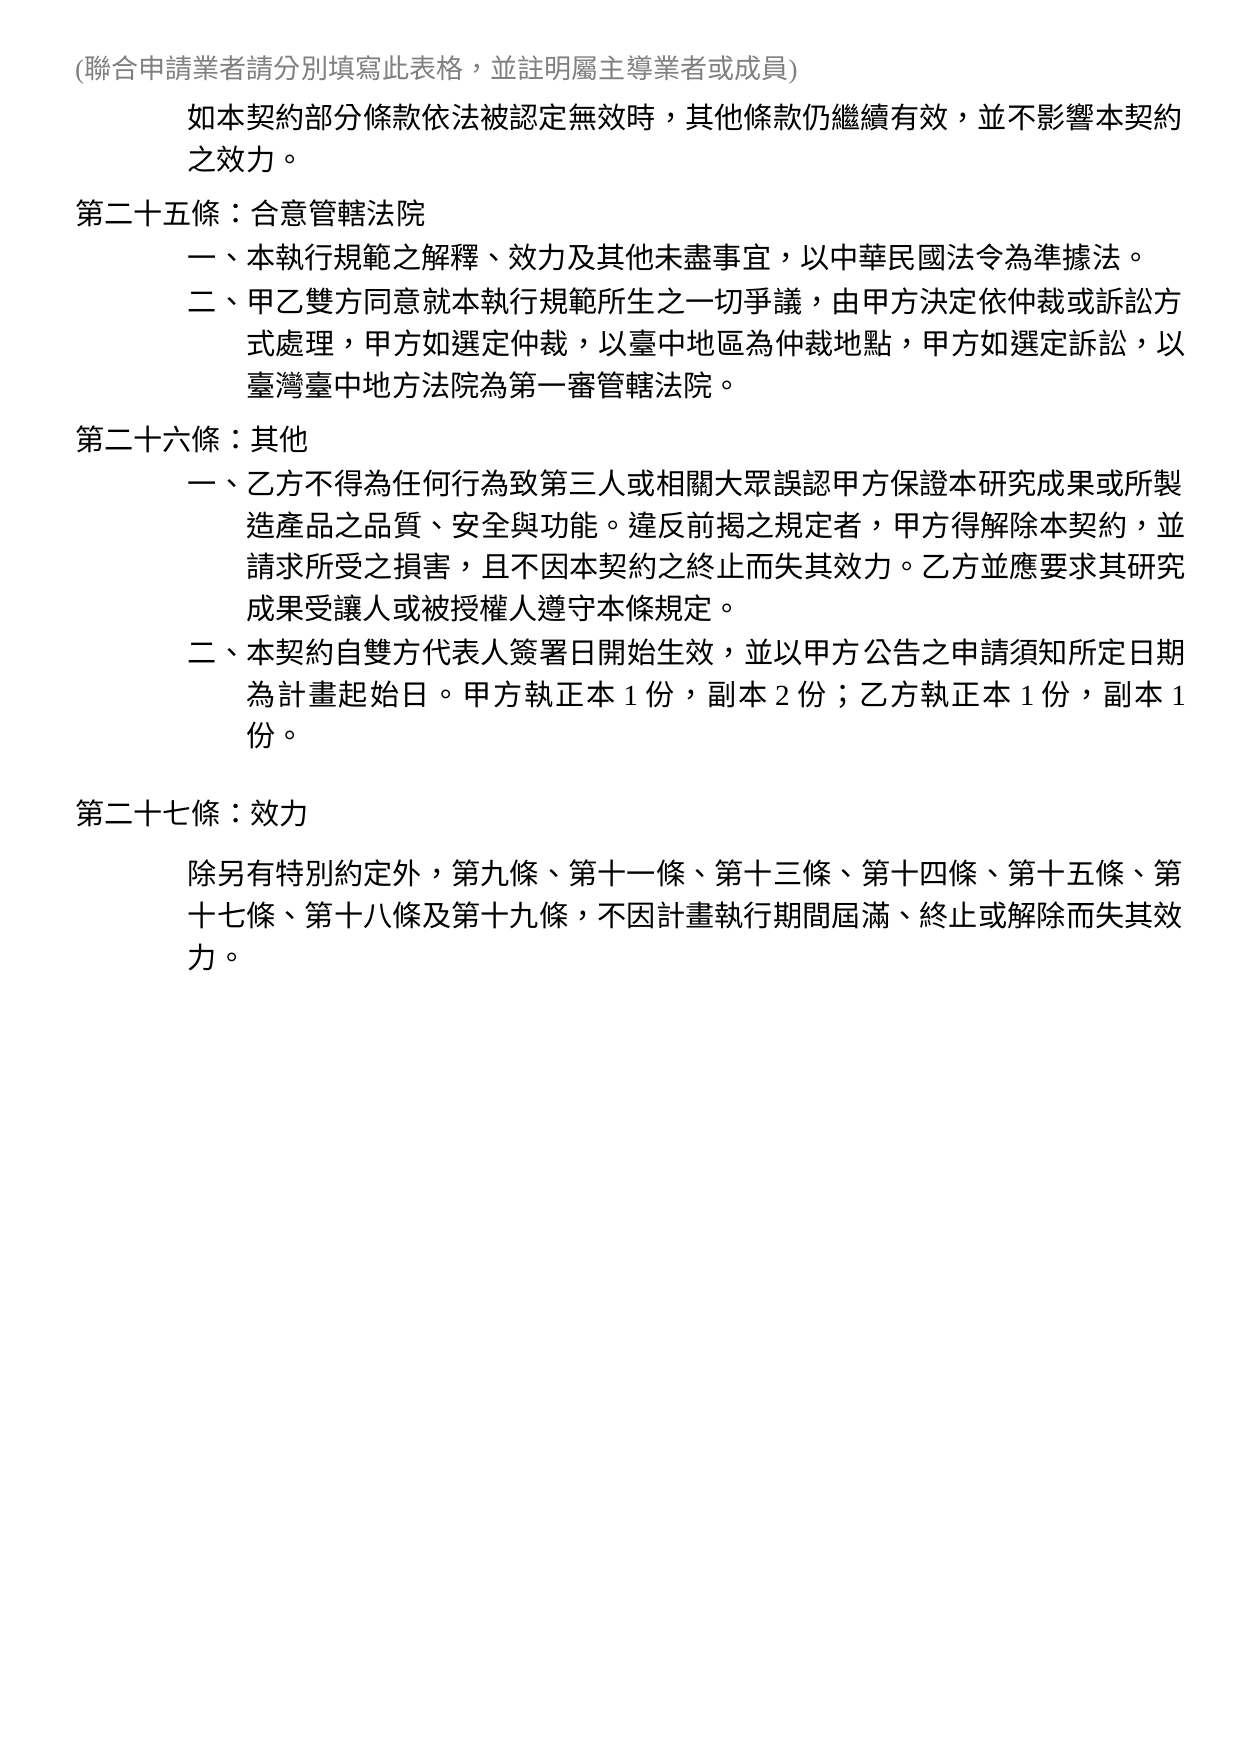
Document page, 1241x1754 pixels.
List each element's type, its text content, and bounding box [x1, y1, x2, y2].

text 二、本契約自雙方代表人簽署日開始生效，並以甲方公告之申請須知所定日期為計畫起始日。甲方執正本1份，副本2份；乙方執正本1份，副本1份。 [188, 630, 1186, 755]
text 一、本執行規範之解釋、效力及其他未盡事宜，以中華民國法令為準據法。 [188, 235, 1186, 277]
text 一、乙方不得為任何行為致第三人或相關大眾誤認甲方保證本研究成果或所製造產品之品質、安全與功能。違反前揭之規定者，甲方得解除本契約，並請求所受之損害，且不因本契約之終止而失其效力。乙方並應要求其研究成果受讓人或被授權人遵守本條規定。 [188, 461, 1186, 628]
text 第二十六條：其他 [75, 417, 1186, 458]
text 如本契約部分條款依法被認定無效時，其他條款仍繼續有效，並不影響本契約之效力。 [187, 95, 1186, 178]
text 第二十五條：合意管轄法院 [75, 191, 1186, 233]
text 除另有特別約定外，第九條、第十一條、第十三條、第十四條、第十五條、第十七條、第十八條及第十九條，不因計畫執行期間屆滿、終止或解除而失其效力。 [188, 851, 1186, 976]
text 第二十七條：效力 [75, 774, 1186, 849]
text 二、甲乙雙方同意就本執行規範所生之一切爭議，由甲方決定依仲裁或訴訟方式處理，甲方如選定仲裁，以臺中地區為仲裁地點，甲方如選定訴訟，以臺灣臺中地方法院為第一審管轄法院。 [188, 279, 1186, 404]
